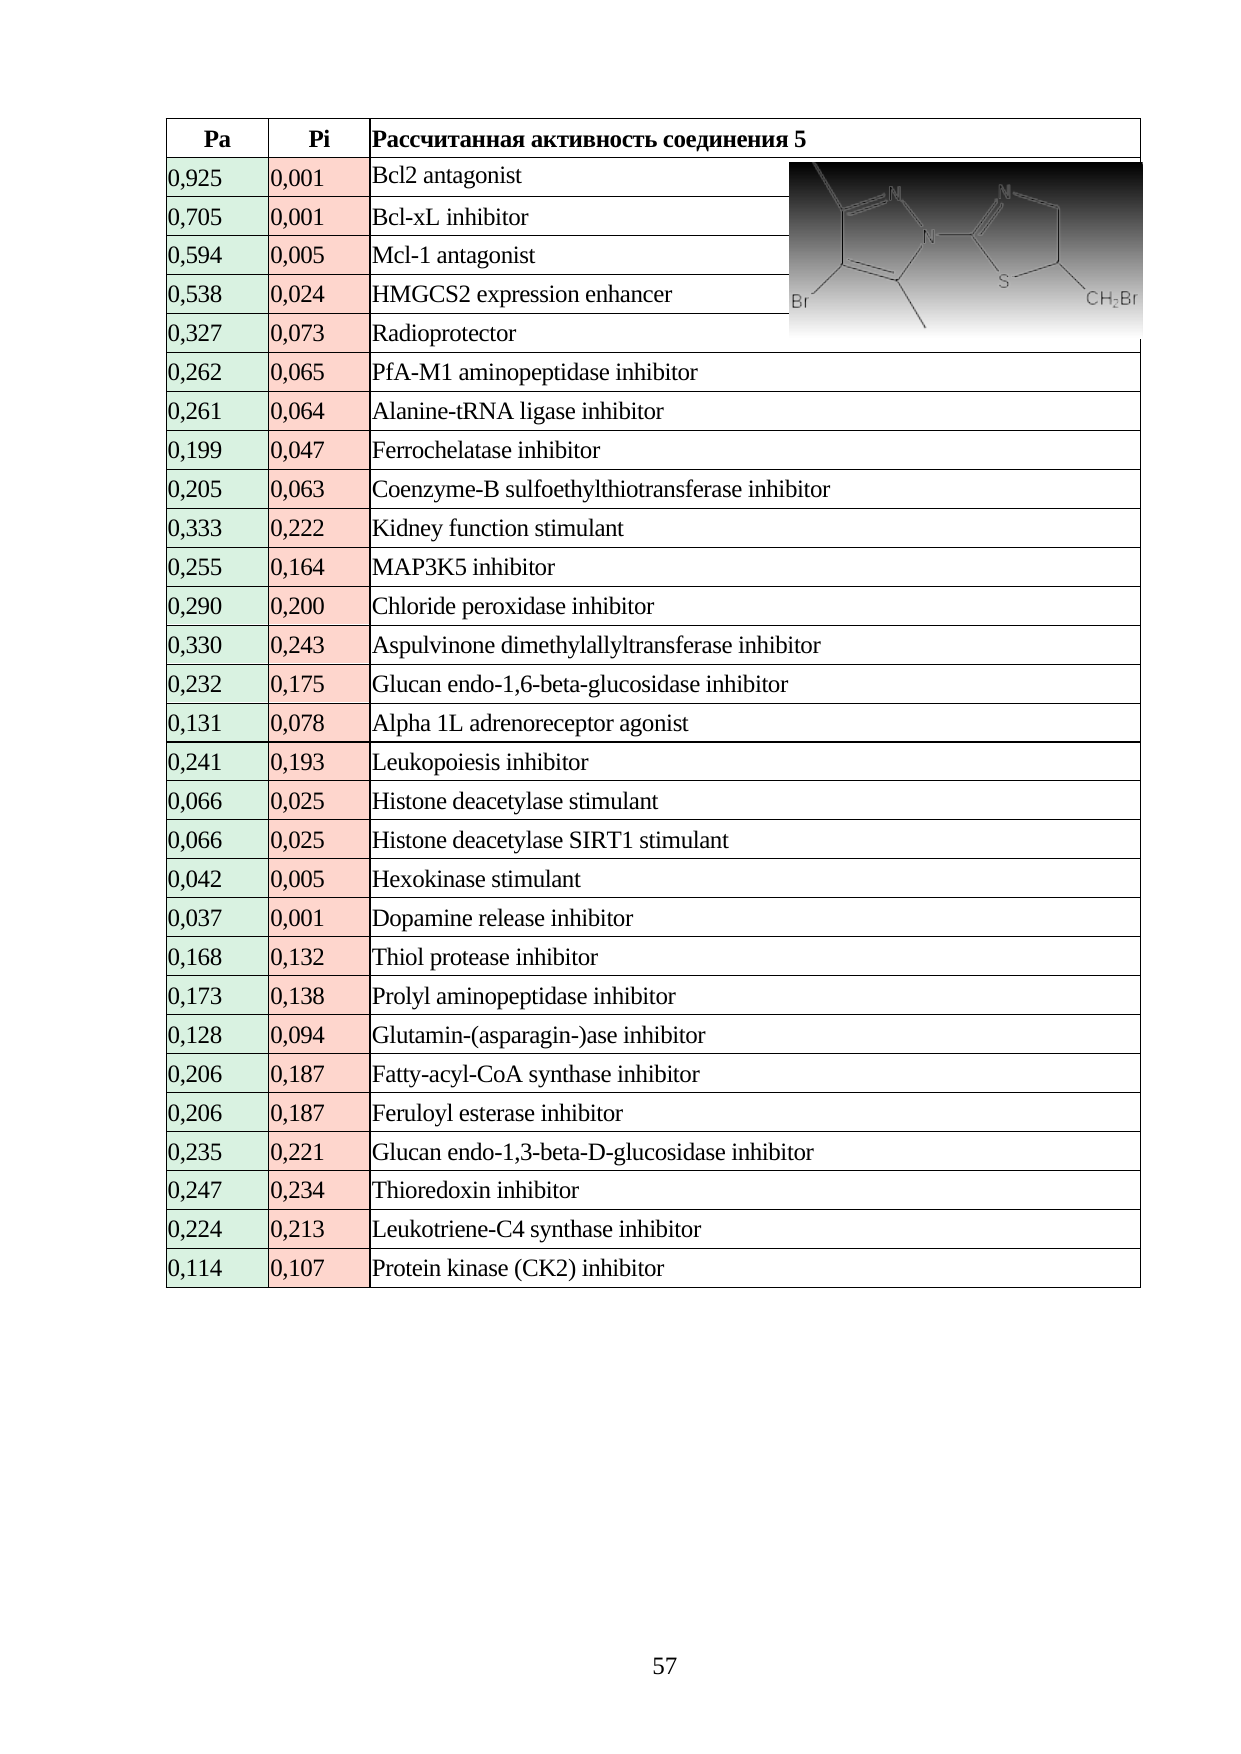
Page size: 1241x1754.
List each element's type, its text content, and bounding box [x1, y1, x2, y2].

table_cell 0,168 [167, 937, 268, 975]
table_cell 0,262 [167, 353, 268, 391]
table_cell 0,538 [167, 275, 268, 313]
table_cell Thiol protease inhibitor [371, 937, 1140, 975]
table_cell 0,132 [269, 937, 369, 975]
table_cell 0,261 [167, 392, 268, 430]
table_cell Alanine-tRNA ligase inhibitor [371, 392, 1140, 430]
table_cell Prolyl aminopeptidase inhibitor [371, 976, 1140, 1014]
table_cell Alpha 1L adrenoreceptor agonist [371, 704, 1140, 741]
table_cell Glucan endo-1,3-beta-D-glucosidase inhibitor [371, 1132, 1140, 1170]
table_cell 0,290 [167, 587, 268, 624]
table_cell 0,005 [269, 236, 369, 274]
table_header Pi [269, 119, 369, 157]
table_cell Protein kinase (CK2) inhibitor [371, 1249, 1140, 1287]
table_cell 0,047 [269, 431, 369, 469]
table_cell 0,222 [269, 509, 369, 547]
table_cell MAP3K5 inhibitor [371, 548, 1140, 586]
table_cell 0,114 [167, 1249, 268, 1287]
table_cell 0,235 [167, 1132, 268, 1170]
table_cell 0,330 [167, 626, 268, 663]
table_cell Glutamin-(asparagin-)ase inhibitor [371, 1015, 1140, 1053]
table_cell 0,078 [269, 704, 369, 741]
table_cell Kidney function stimulant [371, 509, 1140, 547]
table_header Рассчитанная активность соединения 5 [371, 119, 1140, 157]
table_cell 0,224 [167, 1210, 268, 1248]
table_cell Coenzyme-B sulfoethylthiotransferase inhibitor [371, 470, 1140, 508]
table_cell 0,199 [167, 431, 268, 469]
table_cell 0,005 [269, 859, 369, 897]
table_cell 0,094 [269, 1015, 369, 1053]
table_cell 0,173 [167, 976, 268, 1014]
table_cell Ferrochelatase inhibitor [371, 431, 1140, 469]
table_cell 0,213 [269, 1210, 369, 1248]
table_cell PfA-M1 aminopeptidase inhibitor [371, 353, 1140, 391]
table_cell 0,131 [167, 704, 268, 741]
table_cell 0,221 [269, 1132, 369, 1170]
table_cell 0,255 [167, 548, 268, 586]
table_cell 0,925 [167, 158, 268, 196]
table_cell 0,206 [167, 1093, 268, 1131]
table_cell 0,232 [167, 665, 268, 702]
table_cell Fatty-acyl-CoA synthase inhibitor [371, 1054, 1140, 1092]
table_cell Mcl-1 antagonist [371, 236, 789, 274]
table_cell 0,138 [269, 976, 369, 1014]
table_cell 0,073 [269, 314, 369, 352]
table_cell 0,187 [269, 1093, 369, 1131]
table_cell Leukopoiesis inhibitor [371, 743, 1140, 780]
table_cell Radioprotector [371, 314, 1140, 352]
table_cell 0,001 [269, 158, 369, 196]
table_cell 0,025 [269, 820, 369, 858]
table_cell 0,187 [269, 1054, 369, 1092]
table_cell 0,205 [167, 470, 268, 508]
table_cell 0,164 [269, 548, 369, 586]
table_cell 0,241 [167, 743, 268, 780]
table_cell 0,042 [167, 859, 268, 897]
table_cell 0,705 [167, 197, 268, 235]
table_cell 0,065 [269, 353, 369, 391]
table_cell 0,234 [269, 1171, 369, 1209]
table_cell 0,243 [269, 626, 369, 663]
table_cell 0,193 [269, 743, 369, 780]
table_cell 0,206 [167, 1054, 268, 1092]
table_cell 0,175 [269, 665, 369, 702]
table_cell Hexokinase stimulant [371, 859, 1140, 897]
table_cell 0,037 [167, 898, 268, 936]
table_cell 0,247 [167, 1171, 268, 1209]
table_cell 0,066 [167, 820, 268, 858]
table_cell 0,001 [269, 898, 369, 936]
table_header Pa [167, 119, 268, 157]
table_cell Histone deacetylase stimulant [371, 781, 1140, 819]
table_cell 0,066 [167, 781, 268, 819]
table_cell Aspulvinone dimethylallyltransferase inhibitor [371, 626, 1140, 663]
table_cell 0,594 [167, 236, 268, 274]
table_cell 0,024 [269, 275, 369, 313]
table_cell 0,327 [167, 314, 268, 352]
table_cell Bcl2 antagonist [371, 158, 1140, 196]
table_cell Histone deacetylase SIRT1 stimulant [371, 820, 1140, 858]
table_cell Dopamine release inhibitor [371, 898, 1140, 936]
table_cell 0,064 [269, 392, 369, 430]
table_cell 0,001 [269, 197, 369, 235]
table_cell 0,107 [269, 1249, 369, 1287]
table_cell Feruloyl esterase inhibitor [371, 1093, 1140, 1131]
table_cell 0,025 [269, 781, 369, 819]
table_cell Thioredoxin inhibitor [371, 1171, 1140, 1209]
table_cell Chloride peroxidase inhibitor [371, 587, 1140, 624]
table_cell 0,200 [269, 587, 369, 624]
table_cell 0,063 [269, 470, 369, 508]
table_cell Bcl-xL inhibitor [371, 197, 789, 235]
table_cell 0,128 [167, 1015, 268, 1053]
table_cell 0,333 [167, 509, 268, 547]
table_cell Glucan endo-1,6-beta-glucosidase inhibitor [371, 665, 1140, 702]
table_cell Leukotriene-C4 synthase inhibitor [371, 1210, 1140, 1248]
table_cell HMGCS2 expression enhancer [371, 275, 789, 313]
